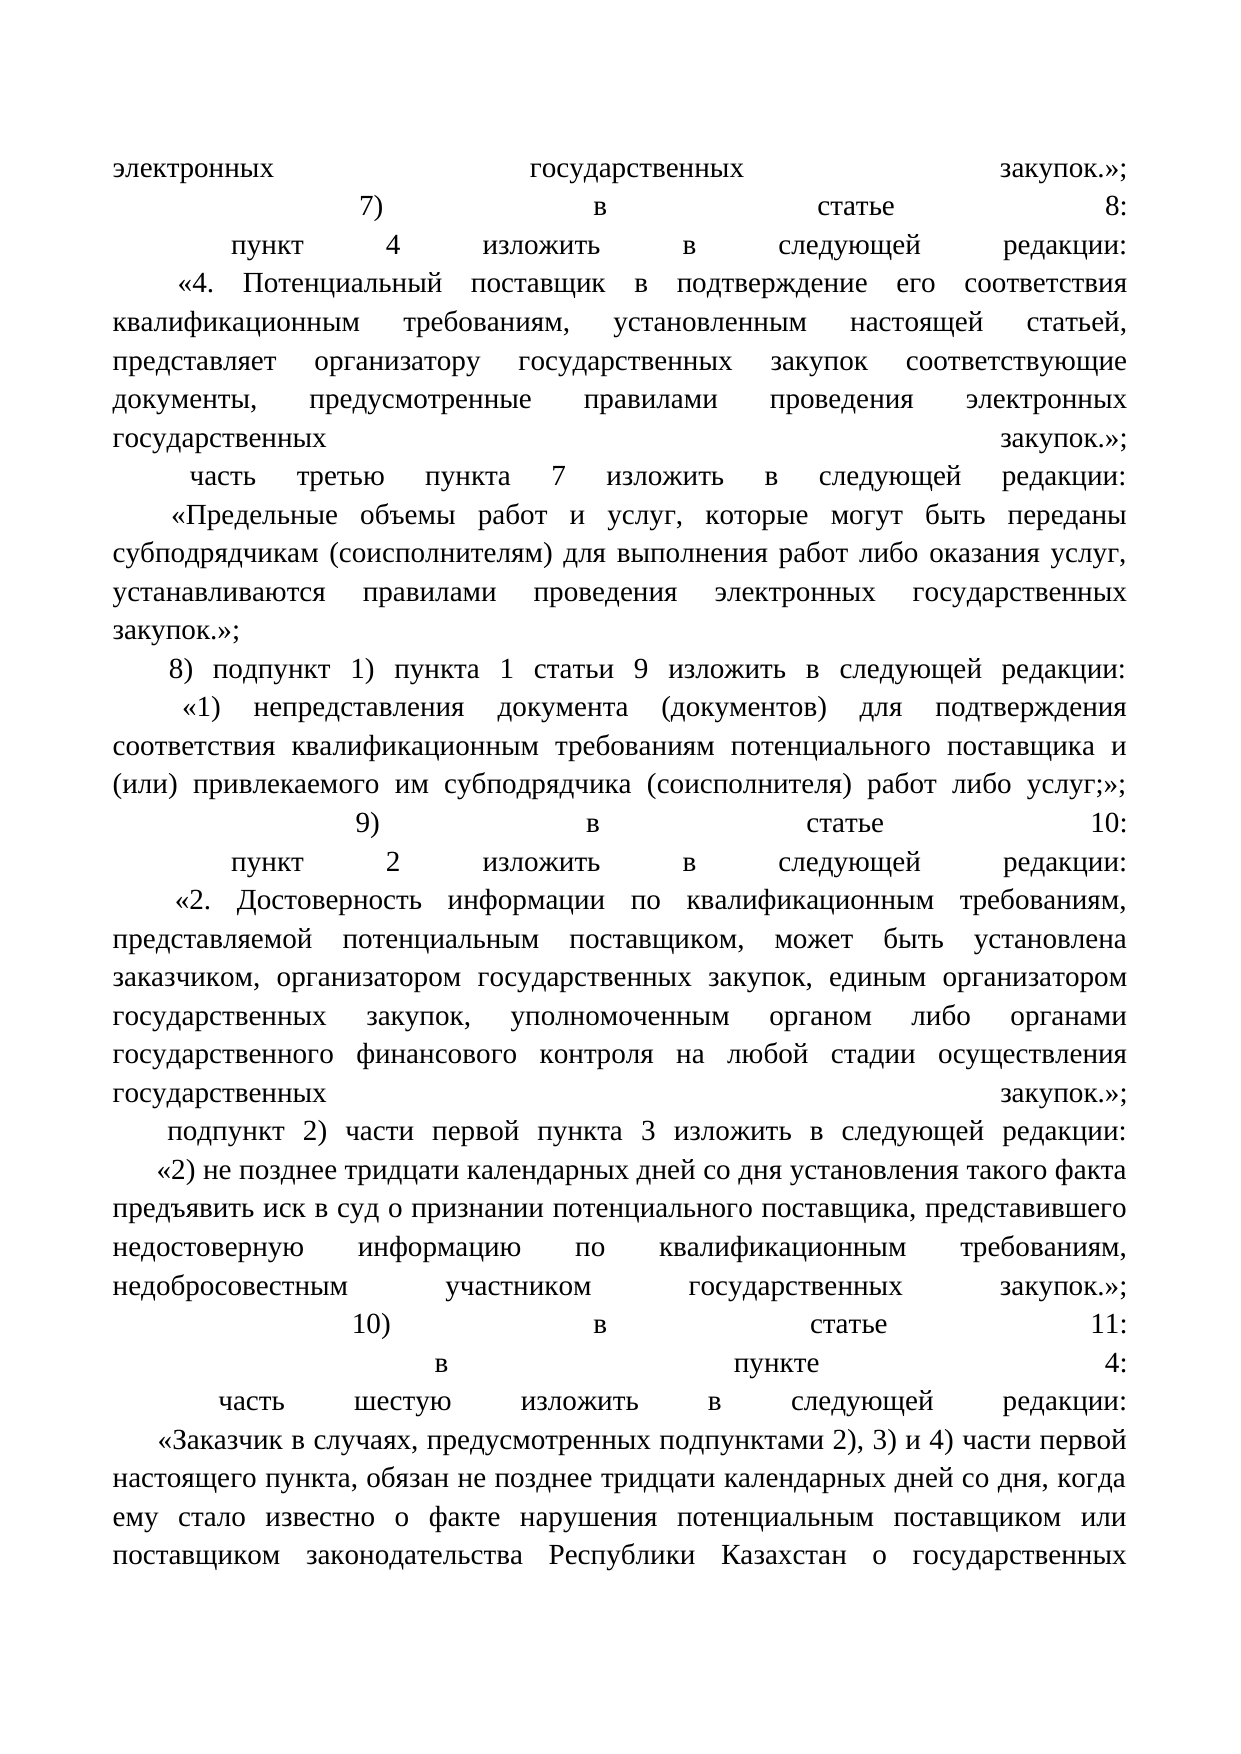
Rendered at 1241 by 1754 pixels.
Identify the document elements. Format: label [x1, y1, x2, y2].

text [112, 150, 1128, 1571]
